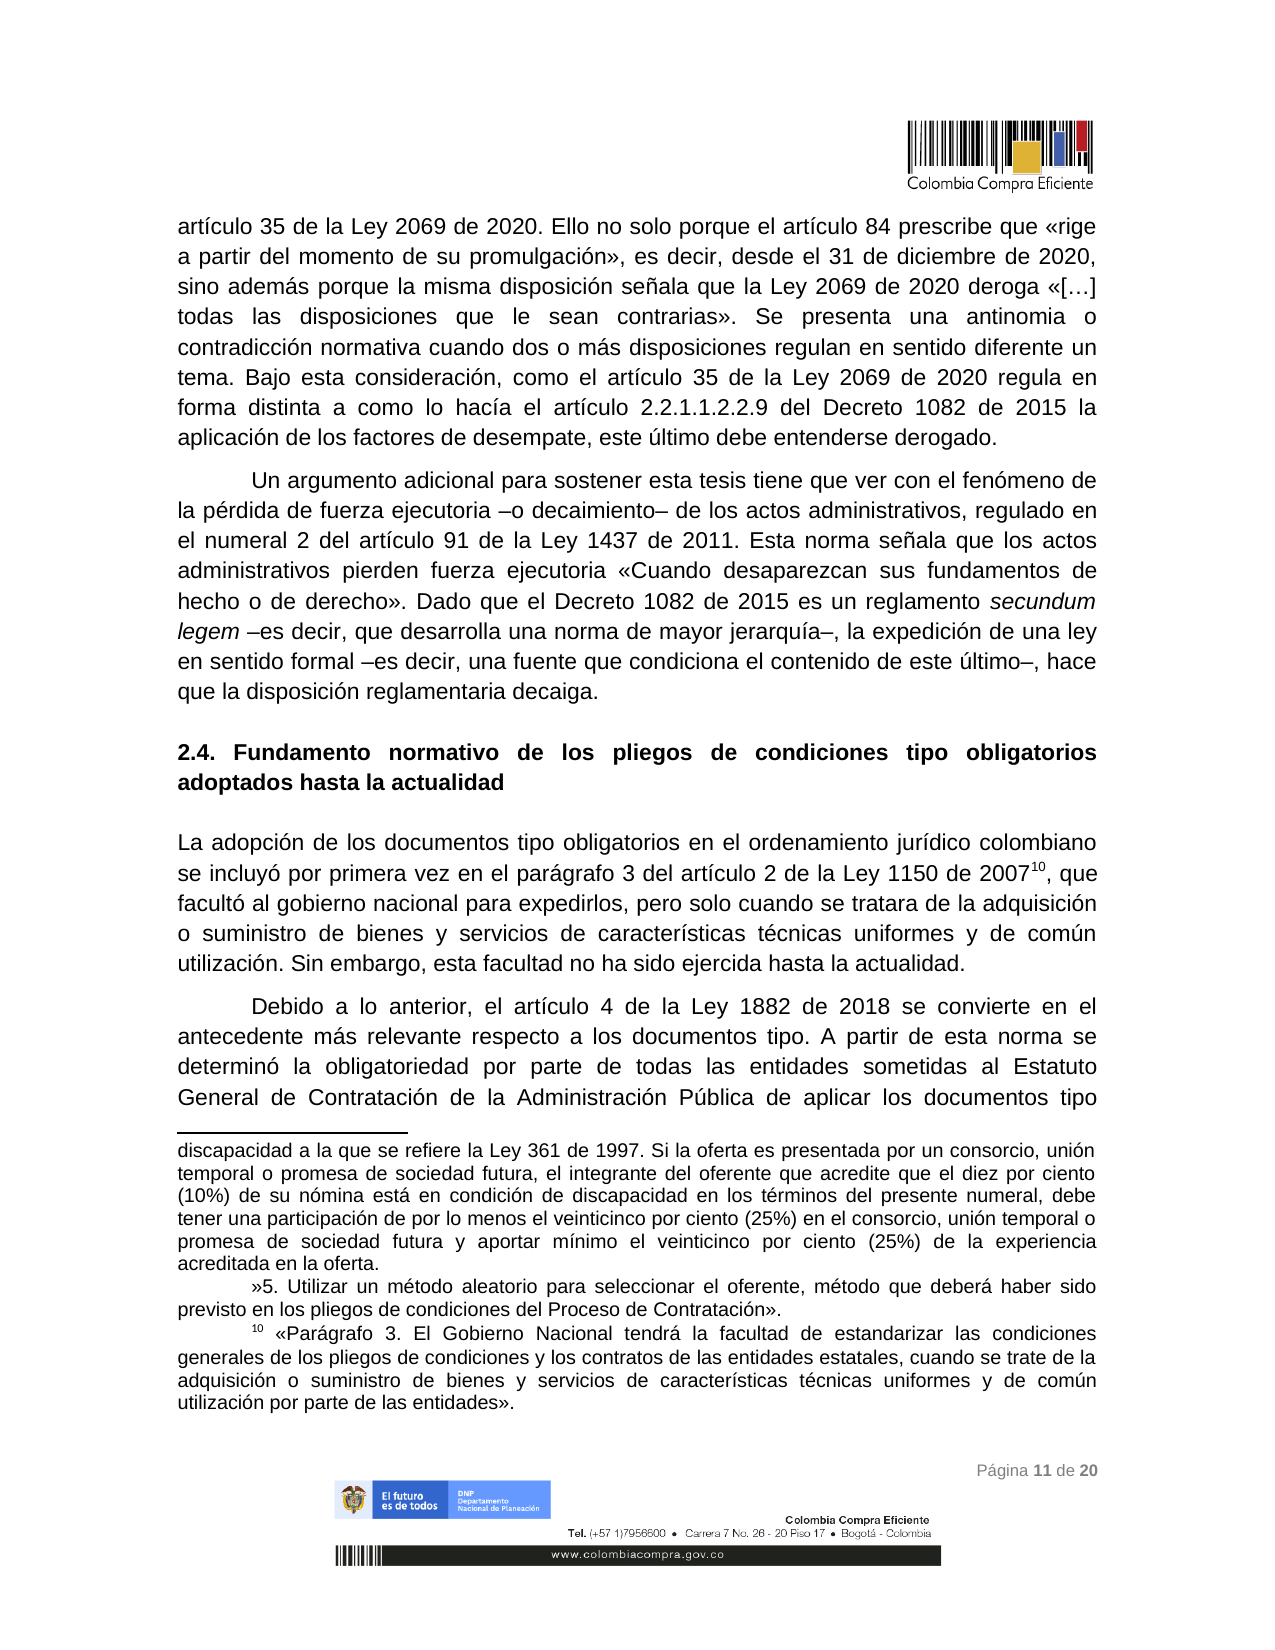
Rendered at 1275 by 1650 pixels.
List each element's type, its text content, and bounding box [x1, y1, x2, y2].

text 2.4. Fundamento normativo de los pliegos de condiciones tipo obligatorios adoptados hasta la actualidad [177, 739, 1098, 795]
text La adopción de los documentos tipo obligatorios en el ordenamiento jurídico colombiano se incluyó por primera vez en el parágrafo 3 del artículo 2 de la Ley 1150 de 2007, que facultó al gobierno nacional para expedirlos, pero solo cuando se tratara de la adquisición o suministro de bienes y servicios de características técnicas uniformes y de común utilización. Sin embargo, esta facultad no ha sido ejercida hasta la actualidad. [177, 829, 1098, 976]
picture [899, 114, 1099, 196]
picture [334, 1480, 942, 1566]
text Ahora bien, hasta la promulgación de la Ley 2069 de 2020, el artículo 2.2.1.1.2.2.9 del Decreto 1082 de 2015 regulaba los factores de desempate que debían aplicarse en los procesos de selección. En criterio de esta Agencia, dicha norma está derogada por el artículo 35 de la Ley 2069 de 2020. Ello no solo porque el artículo 84 prescribe que «rige a partir del momento de su promulgación», es decir, desde el 31 de diciembre de 2020, sino además porque la misma disposición señala que la Ley 2069 de 2020 deroga «[…] todas las disposiciones que le sean contrarias». Se presenta una antinomia o contradicción normativa cuando dos o más disposiciones regulan en sentido diferente un tema. Bajo esta consideración, como el artículo 35 de la Ley 2069 de 2020 regula en forma distinta a como lo hacía el artículo 2.2.1.1.2.2.9 del Decreto 1082 de 2015 la aplicación de los factores de desempate, este último debe entenderse derogado. [177, 213, 1098, 450]
text Un argumento adicional para sostener esta tesis tiene que ver con el fenómeno de la pérdida de fuerza ejecutoria –o decaimiento– de los actos administrativos, regulado en el numeral 2 del artículo 91 de la Ley 1437 de 2011. Esta norma señala que los actos administrativos pierden fuerza ejecutoria «Cuando desaparezcan sus fundamentos de hecho o de derecho». Dado que el Decreto 1082 de 2015 es un reglamento secundum legem –es decir, que desarrolla una norma de mayor jerarquía–, la expedición de una ley en sentido formal –es decir, una fuente que condiciona el contenido de este último–, hace que la disposición reglamentaria decaiga. [177, 467, 1098, 704]
text Debido a lo anterior, el artículo 4 de la Ley 1882 de 2018 se convierte en el antecedente más relevante respecto a los documentos tipo. A partir de esta norma se determinó la obligatoriedad por parte de todas las entidades sometidas al Estatuto General de Contratación de la Administración Pública de aplicar los documentos tipo adoptados por el gobierno nacional. Ahora bien, en virtud de la Ley 1882 de 2018 se expidieron varios documentos tipo para el sector de infraestructura de transporte y, por tanto, es importante explicar el proceso previsto en dicho cuerpo normativo. [177, 993, 1098, 1110]
